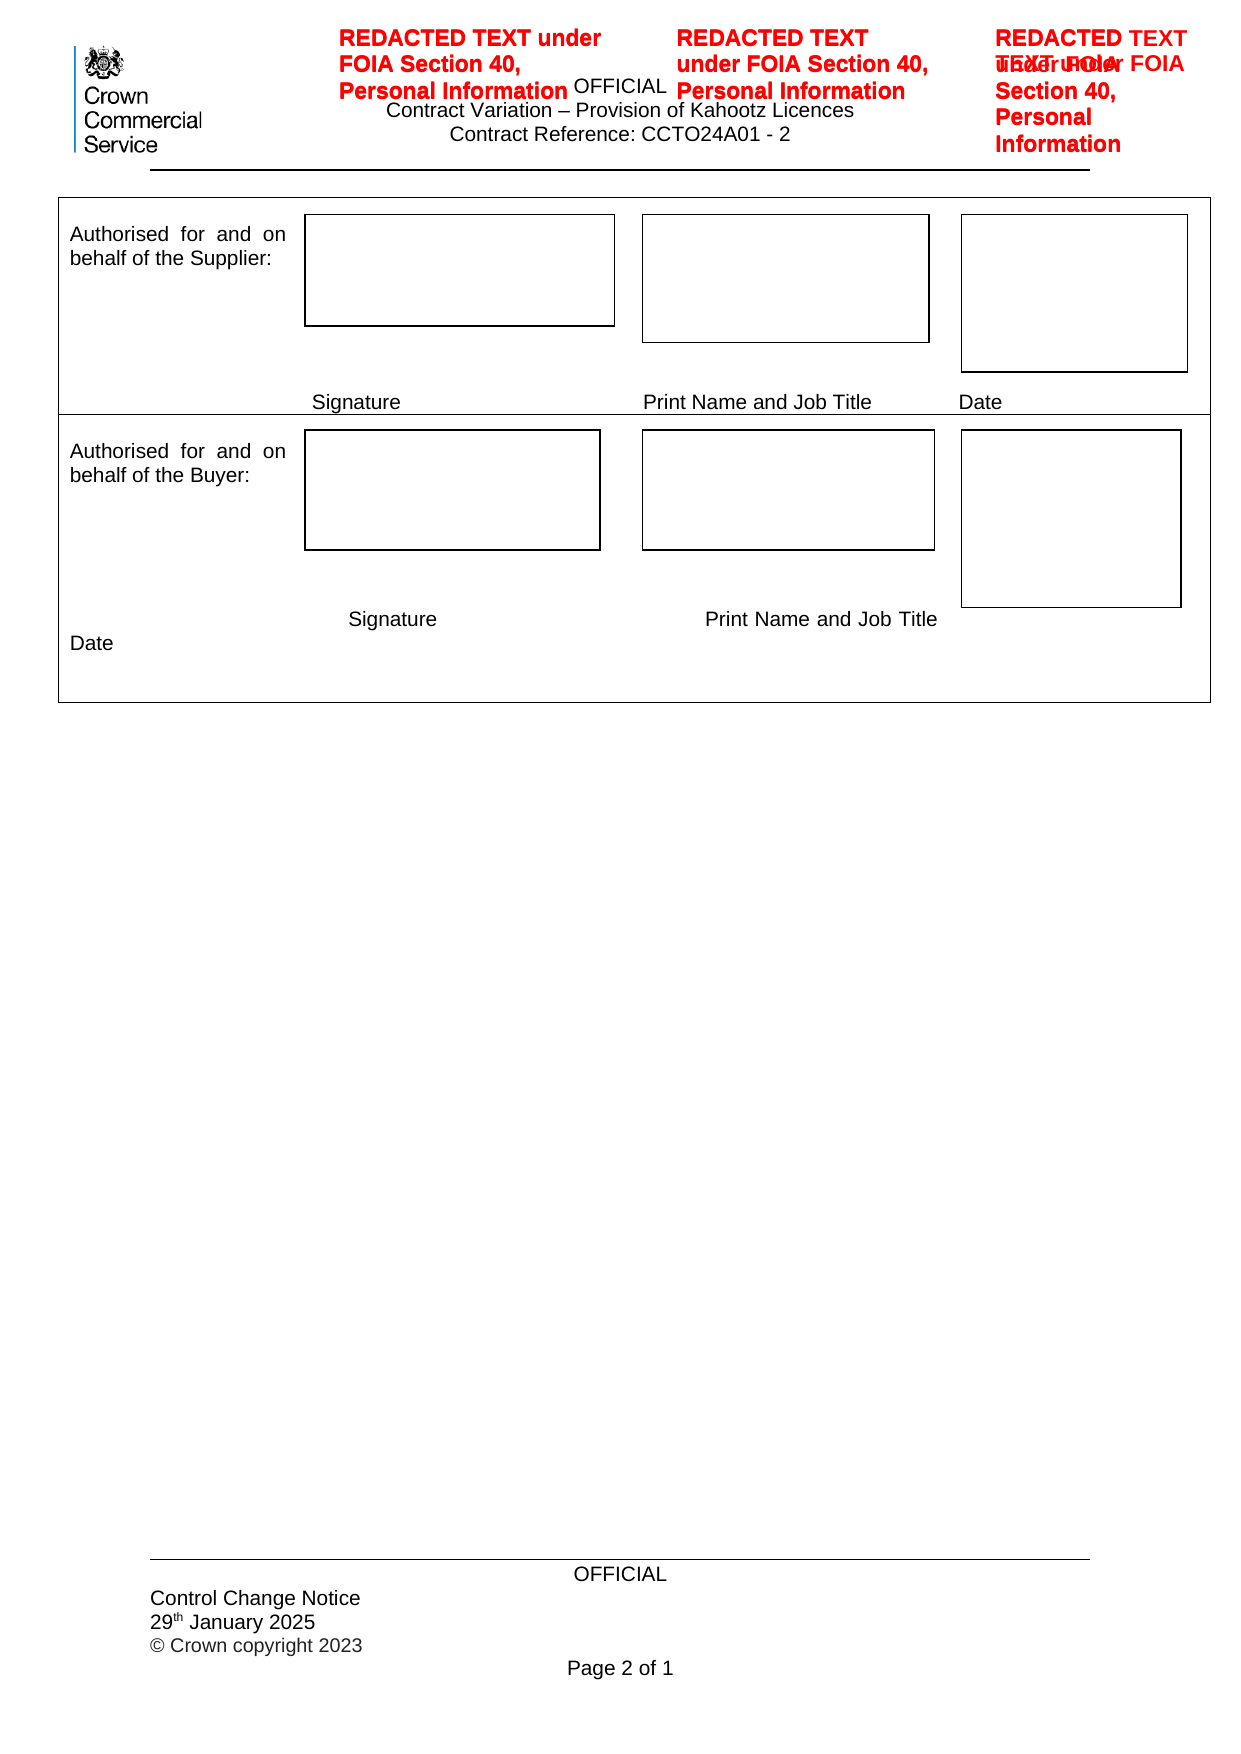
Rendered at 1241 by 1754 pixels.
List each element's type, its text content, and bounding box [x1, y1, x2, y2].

table_cell Authorised for and on behalf of the Supplier: Signature Print Name and Job Title Date [59, 198, 1210, 414]
picture [73, 45, 202, 153]
table_cell Authorised for and on behalf of the Buyer: Signature Print Name and Job Title Date [59, 415, 1210, 702]
